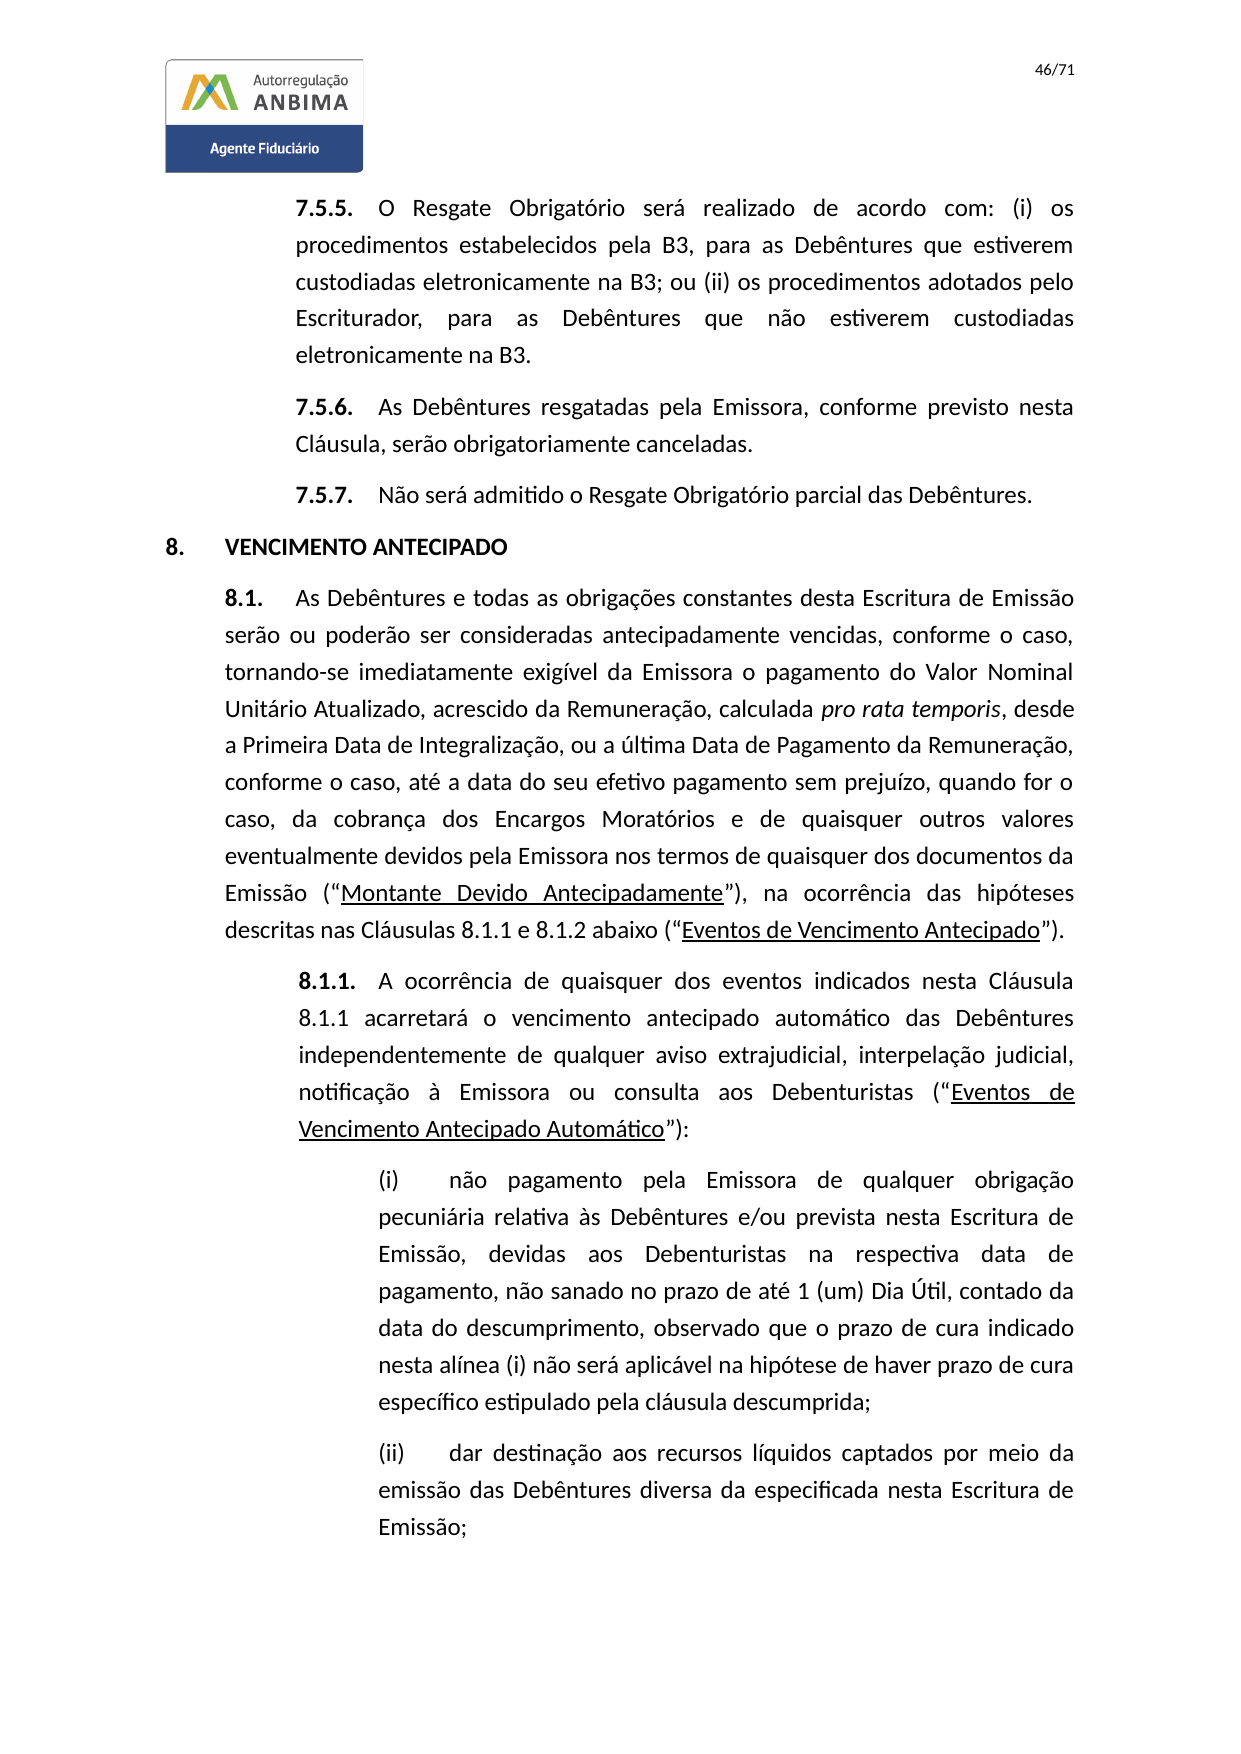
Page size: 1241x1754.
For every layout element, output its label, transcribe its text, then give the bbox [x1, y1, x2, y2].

text Vencimento Antecipado [165, 531, 1075, 561]
text Não será admitido o Resgate Obrigatório parcial das Debêntures. [295, 479, 1075, 510]
text dar destinação aos recursos líquidos captados por meio da emissão das Debêntures diversa da especificada nesta Escritura de Emissão; [378, 1437, 1075, 1541]
text O Resgate Obrigatório será realizado de acordo com: (i) os procedimentos estabelecidos pela B3, para as Debêntures que estiverem custodiadas eletronicamente na B3; ou (ii) os procedimentos adotados pelo Escriturador, para as Debêntures que não estiverem custodiadas eletronicamente na B3. [295, 192, 1075, 370]
text A ocorrência de quaisquer dos eventos indicados nesta Cláusula 8.1.1 acarretará o vencimento antecipado automático das Debêntures independentemente de qualquer aviso extrajudicial, interpelação judicial, notificação à Emissora ou consulta aos Debenturistas (“Eventos de Vencimento Antecipado Automático”): [298, 966, 1075, 1143]
picture [165, 59, 364, 173]
list não pagamento pela Emissora de qualquer obrigação pecuniária relativa às Debêntures e/ou prevista nesta Escritura de Emissão, devidas aos Debenturistas na respectiva data de pagamento, não sanado no prazo de até 1 (um) Dia Útil, contado da data do descumprimento, observado que o prazo de cura indicado nesta alínea (i) não será aplicável na hipótese de haver prazo de cura específico estipulado pela cláusula descumprida; [378, 1164, 1075, 1416]
text As Debêntures e todas as obrigações constantes desta Escritura de Emissão serão ou poderão ser consideradas antecipadamente vencidas, conforme o caso, tornando-se imediatamente exigível da Emissora o pagamento do Valor Nominal Unitário Atualizado, acrescido da Remuneração, calculada pro rata temporis, desde a Primeira Data de Integralização, ou a última Data de Pagamento da Remuneração, conforme o caso, até a data do seu efetivo pagamento sem prejuízo, quando for o caso, da cobrança dos Encargos Moratórios e de quaisquer outros valores eventualmente devidos pela Emissora nos termos de quaisquer dos documentos da Emissão (“Montante Devido Antecipadamente”), na ocorrência das hipóteses descritas nas Cláusulas 8.1.1 e 8.1.2 abaixo (“Eventos de Vencimento Antecipado”). [224, 582, 1075, 944]
text As Debêntures resgatadas pela Emissora, conforme previsto nesta Cláusula, serão obrigatoriamente canceladas. [295, 391, 1075, 458]
